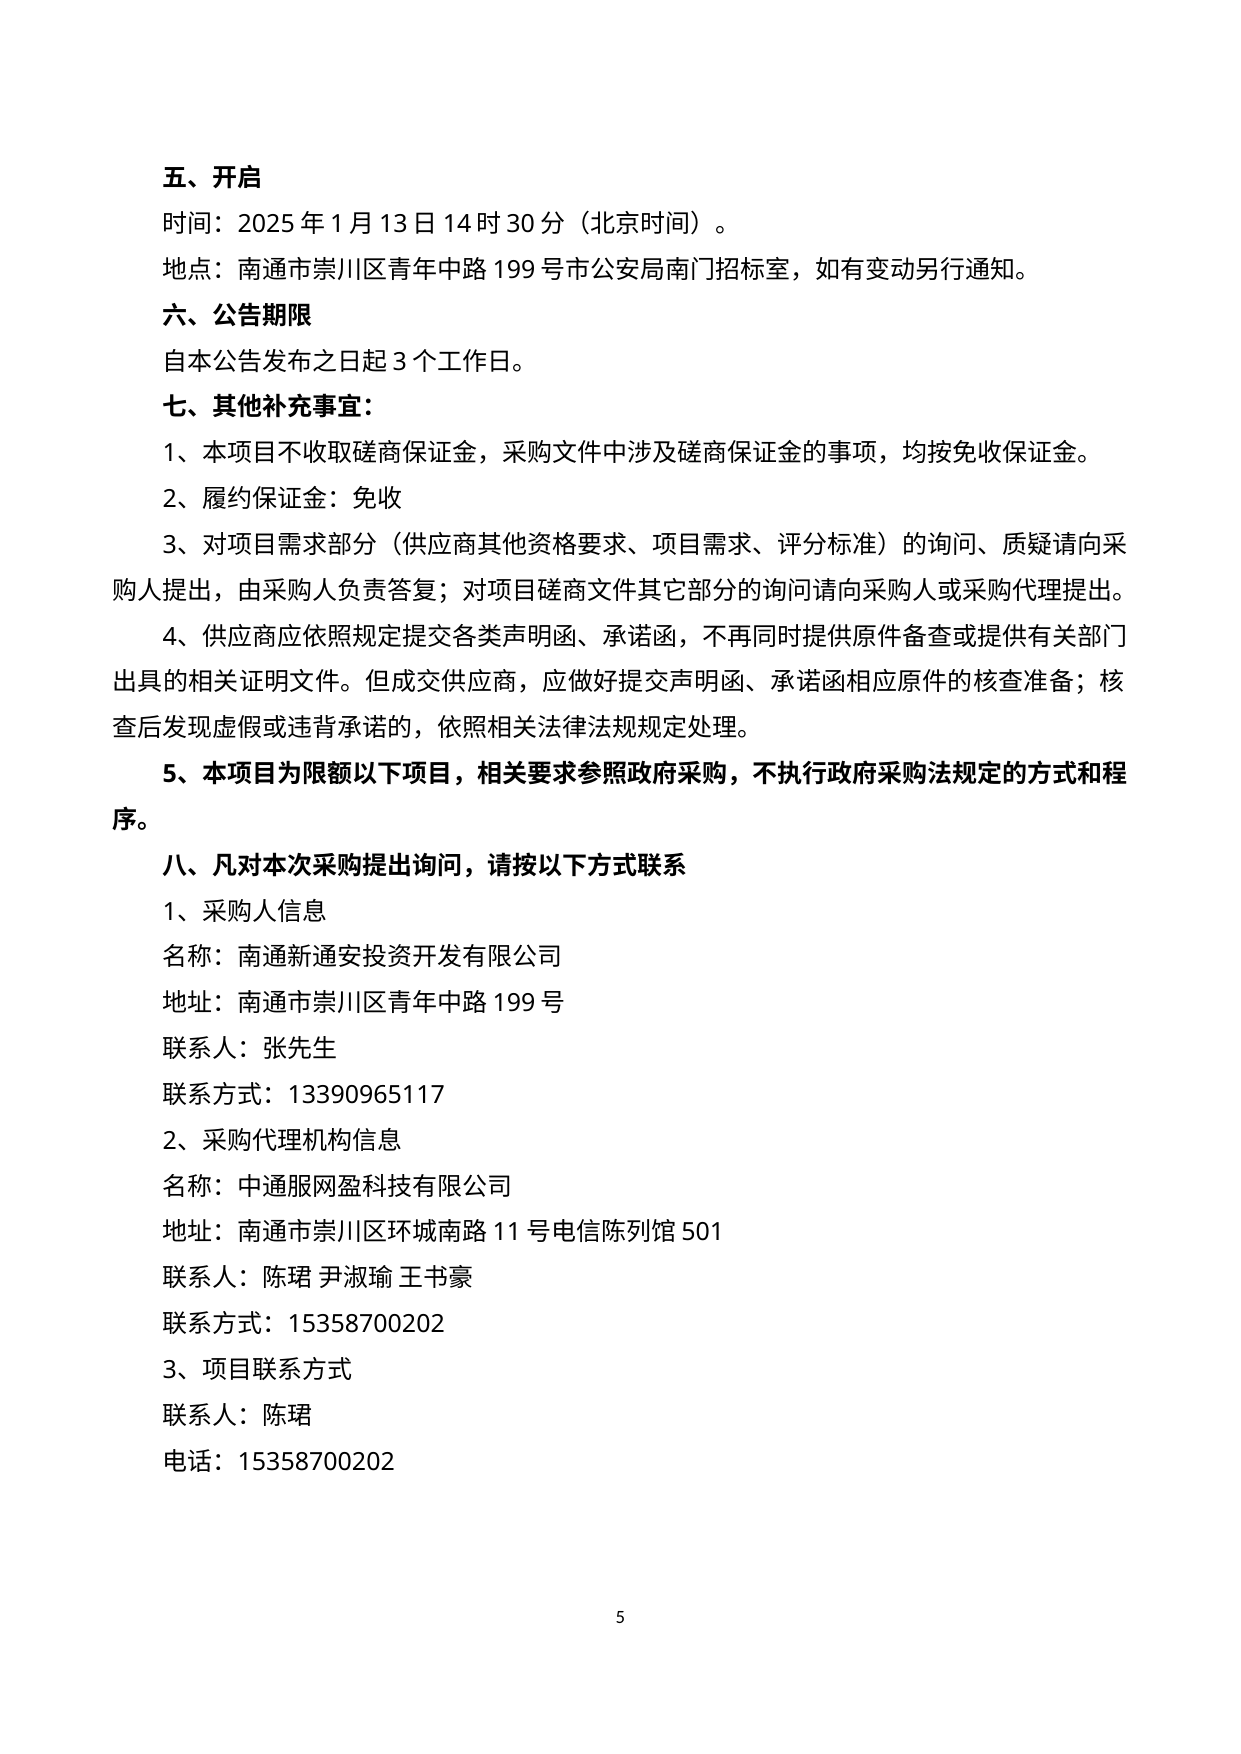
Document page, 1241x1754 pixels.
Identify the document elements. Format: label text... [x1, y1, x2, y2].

text 地点：南通市崇川区青年中路199号市公安局南门招标室，如有变动另行通知。 [112, 242, 1128, 287]
text 联系人：张先生 [112, 1021, 1128, 1067]
text 五、开启 [112, 150, 1128, 196]
text 5、本项目为限额以下项目，相关要求参照政府采购，不执行政府采购法规定的方式和程序。 [112, 746, 1128, 837]
text 1、本项目不收取磋商保证金，采购文件中涉及磋商保证金的事项，均按免收保证金。 [112, 425, 1128, 471]
text 联系人：陈珺 尹淑瑜 王书豪 [112, 1250, 1128, 1296]
text 2、履约保证金：免收 [112, 471, 1128, 517]
text 1、采购人信息 [112, 883, 1128, 929]
text 六、公告期限 [112, 287, 1128, 333]
text 七、其他补充事宜： [112, 379, 1128, 425]
text 2、采购代理机构信息 [112, 1112, 1128, 1158]
text 4、供应商应依照规定提交各类声明函、承诺函，不再同时提供原件备查或提供有关部门出具的相关证明文件。但成交供应商，应做好提交声明函、承诺函相应原件的核查准备；核查后发现虚假或违背承诺的，依照相关法律法规规定处理。 [112, 608, 1128, 746]
text 电话：15358700202 [112, 1433, 1128, 1479]
text 3、对项目需求部分（供应商其他资格要求、项目需求、评分标准）的询问、质疑请向采购人提出，由采购人负责答复；对项目磋商文件其它部分的询问请向采购人或采购代理提出。 [112, 517, 1128, 608]
text 联系方式：15358700202 [112, 1296, 1128, 1342]
text 联系方式：13390965117 [112, 1067, 1128, 1112]
text 地址：南通市崇川区环城南路11号电信陈列馆501 [112, 1204, 1128, 1250]
text 3、项目联系方式 [112, 1342, 1128, 1387]
text 自本公告发布之日起3个工作日。 [112, 333, 1128, 379]
text 时间：2025年1月13日14时30分（北京时间）。 [112, 196, 1128, 242]
text 地址：南通市崇川区青年中路199号 [112, 975, 1128, 1021]
text 八、凡对本次采购提出询问，请按以下方式联系 [112, 837, 1128, 883]
text 名称：中通服网盈科技有限公司 [112, 1158, 1128, 1204]
text 联系人：陈珺 [112, 1387, 1128, 1433]
text 名称：南通新通安投资开发有限公司 [112, 929, 1128, 975]
